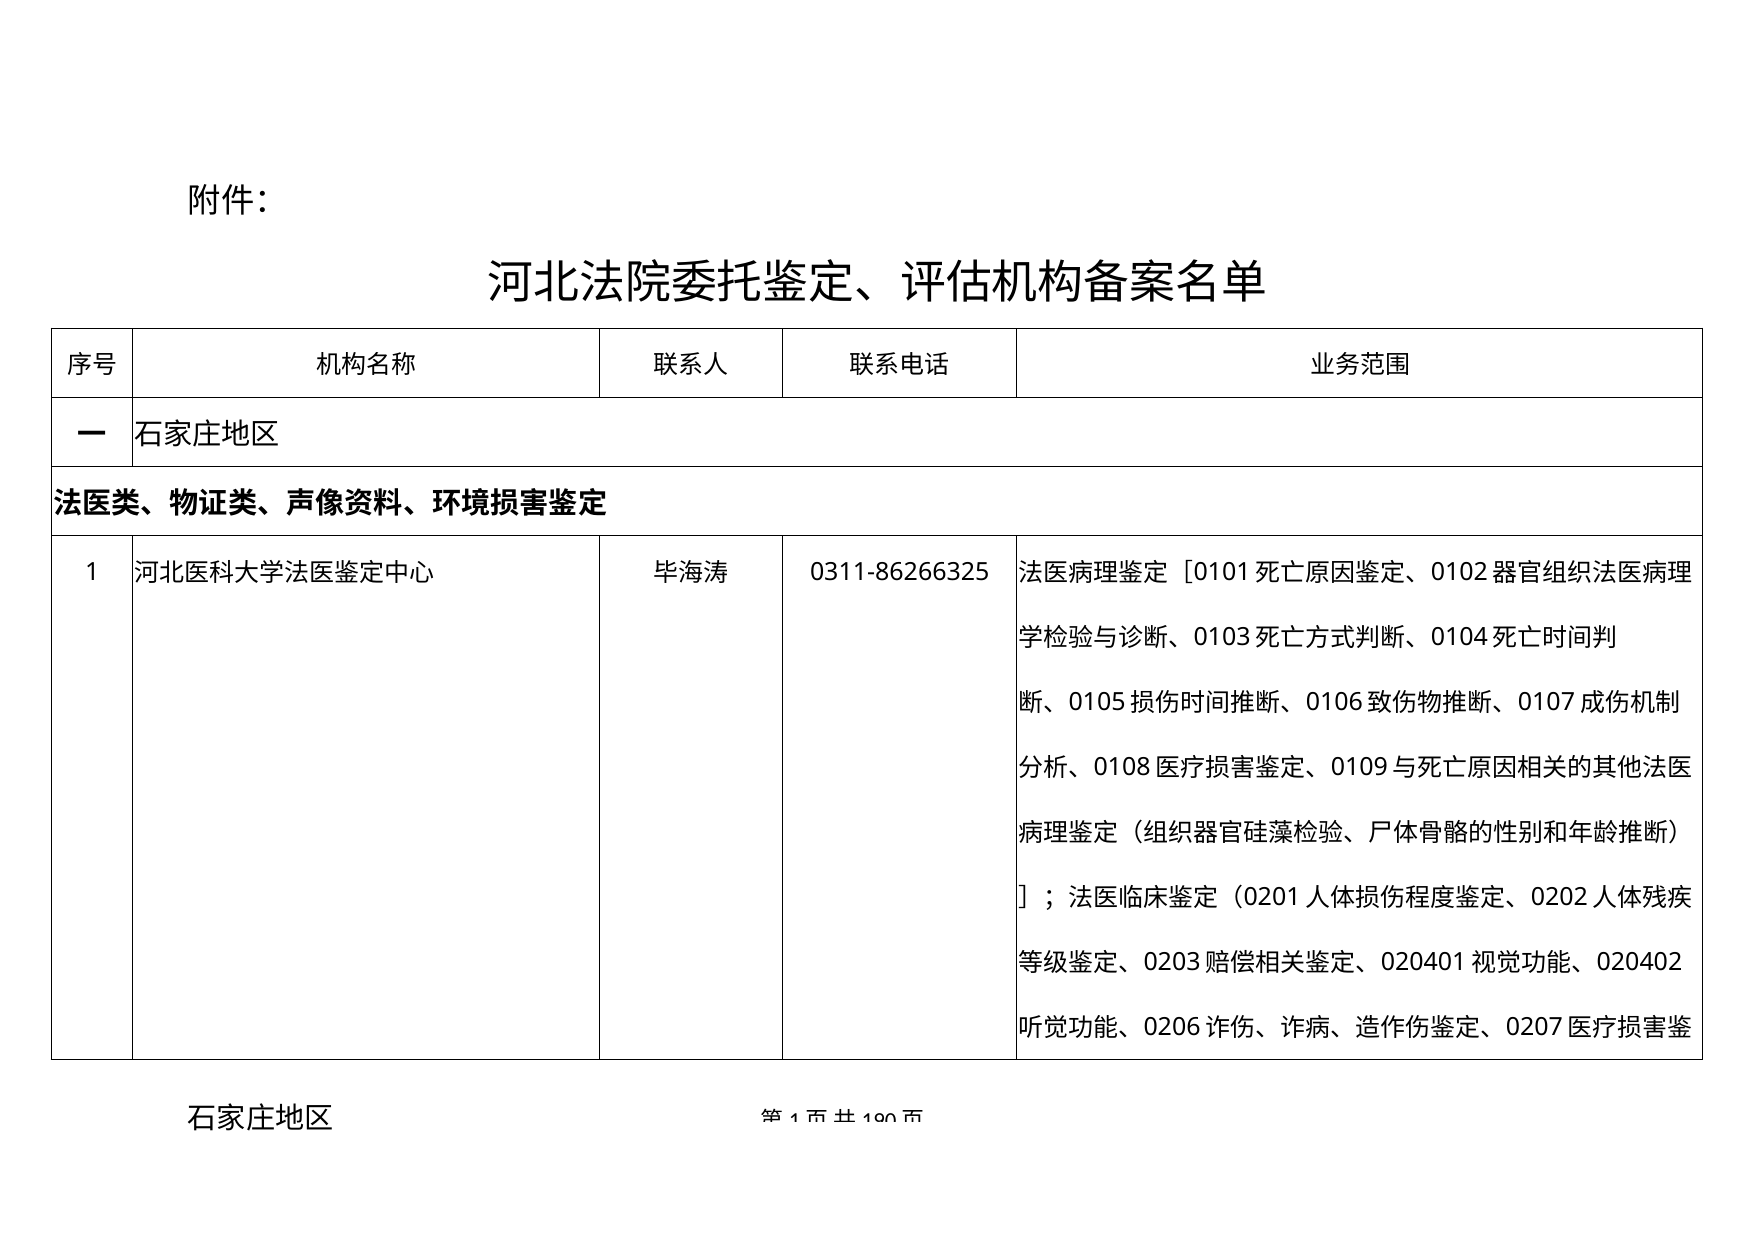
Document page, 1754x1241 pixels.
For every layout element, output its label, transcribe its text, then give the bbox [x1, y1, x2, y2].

text 附件： [187, 165, 1566, 230]
table_cell 河北医科大学法医鉴定中心 [133, 536, 599, 1059]
table_cell 一 [52, 398, 132, 466]
table_header 业务范围 [1017, 329, 1702, 397]
table_header 机构名称 [133, 329, 599, 397]
table_cell 石家庄地区 [133, 398, 1702, 466]
table_cell 法医类、物证类、声像资料、环境损害鉴定 [52, 467, 1702, 535]
table_header 联系人 [600, 329, 782, 397]
table_cell 0311-86266325 [783, 536, 1016, 1059]
table_cell 毕海涛 [600, 536, 782, 1059]
text 河北法院委托鉴定、评估机构备案名单 [187, 230, 1566, 328]
table_header 联系电话 [783, 329, 1016, 397]
table_header 序号 [52, 329, 132, 397]
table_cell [1017, 536, 1702, 1059]
table_cell 1 [52, 536, 132, 1059]
